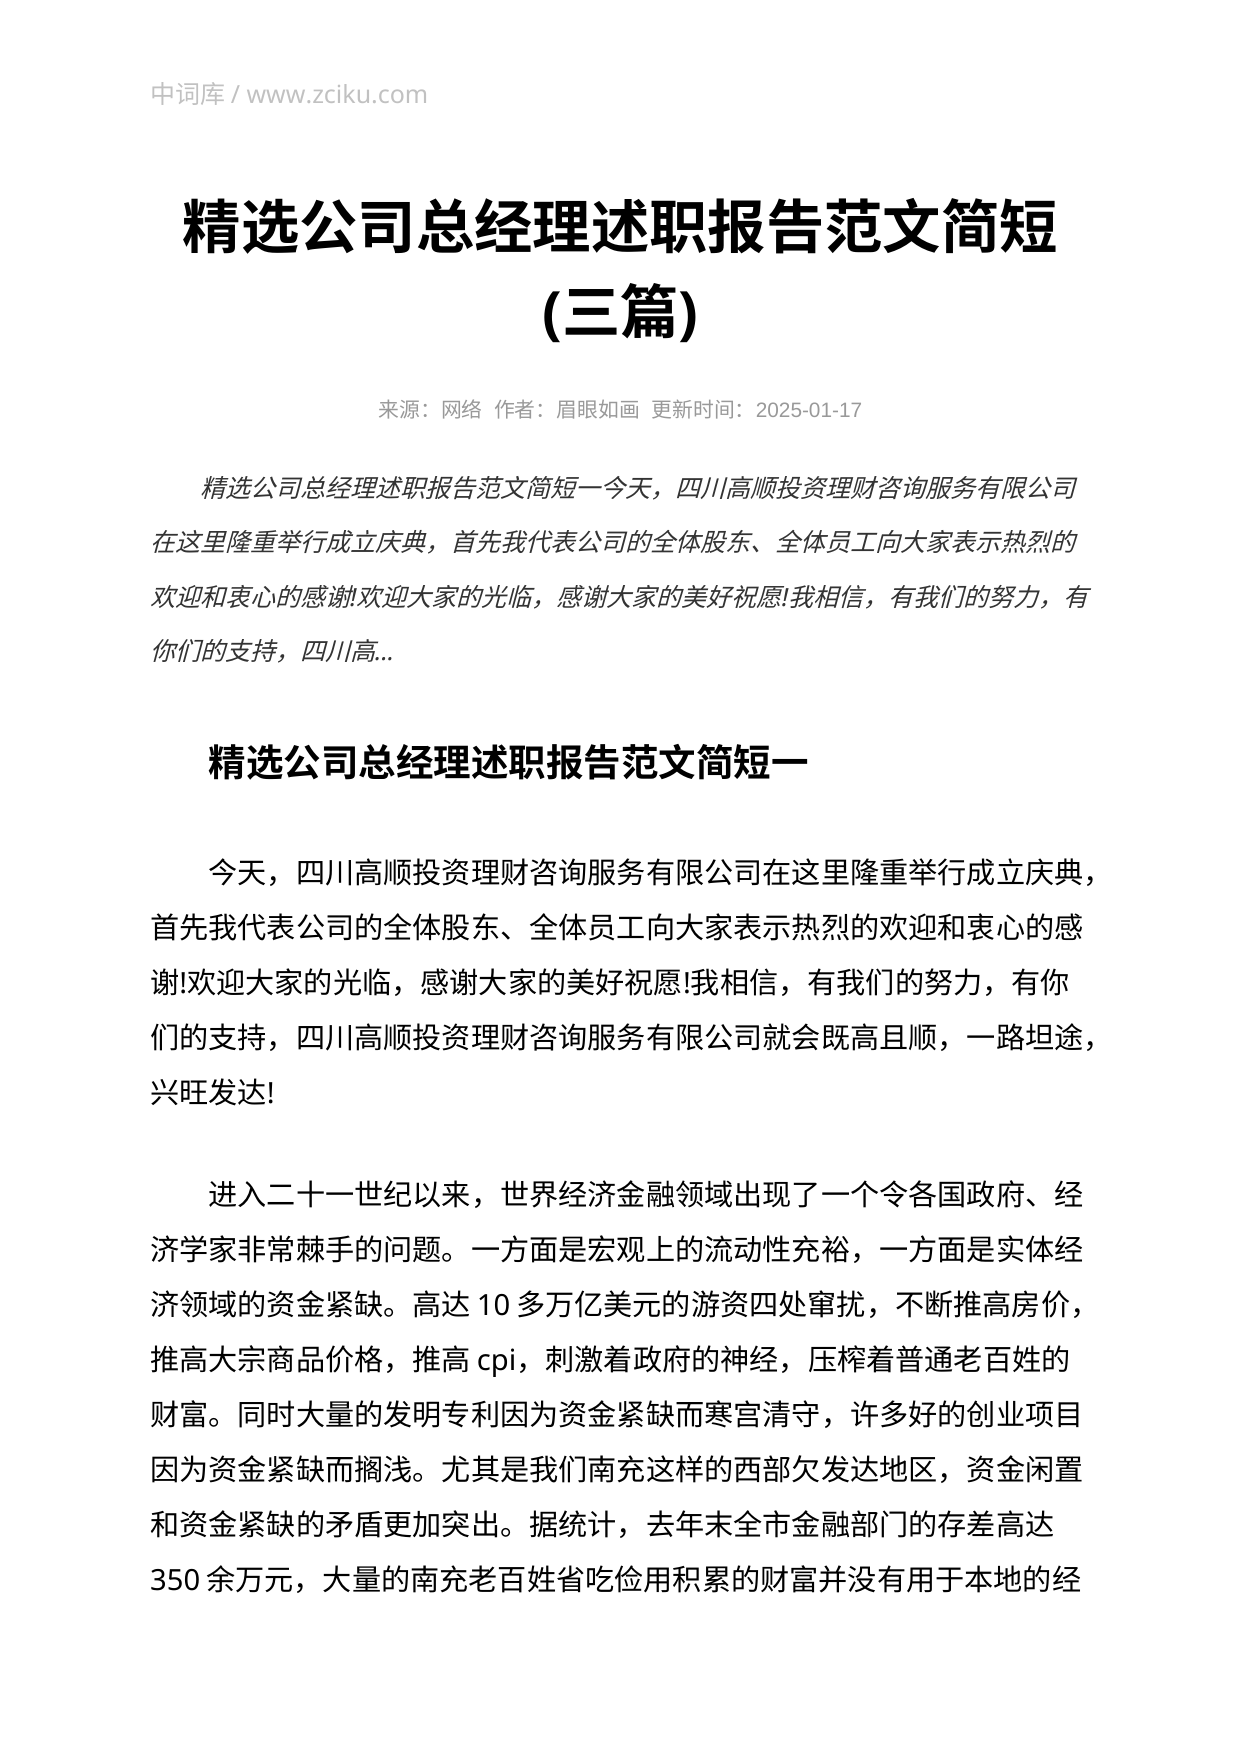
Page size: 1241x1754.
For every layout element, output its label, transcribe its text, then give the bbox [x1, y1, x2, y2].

subtitle 精选公司总经理述职报告范文简短(三篇) [150, 181, 1090, 351]
text 今天，四川高顺投资理财咨询服务有限公司在这里隆重举行成立庆典，首先我代表公司的全体股东、全体员工向大家表示热烈的欢迎和衷心的感谢!欢迎大家的光临，感谢大家的美好祝愿!我相信，有我们的努力，有你们的支持，四川高顺投资理财咨询服务有限公司就会既高且顺，一路坦途，兴旺发达! [150, 850, 1090, 1112]
text 精选公司总经理述职报告范文简短一 [150, 733, 1090, 787]
text 来源：网络 作者：眉眼如画 更新时间：2025-01-17 [150, 397, 1090, 421]
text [150, 1172, 1090, 1598]
text 精选公司总经理述职报告范文简短一今天，四川高顺投资理财咨询服务有限公司在这里隆重举行成立庆典，首先我代表公司的全体股东、全体员工向大家表示热烈的欢迎和衷心的感谢!欢迎大家的光临，感谢大家的美好祝愿!我相信，有我们的努力，有你们的支持，四川高... [150, 468, 1090, 668]
